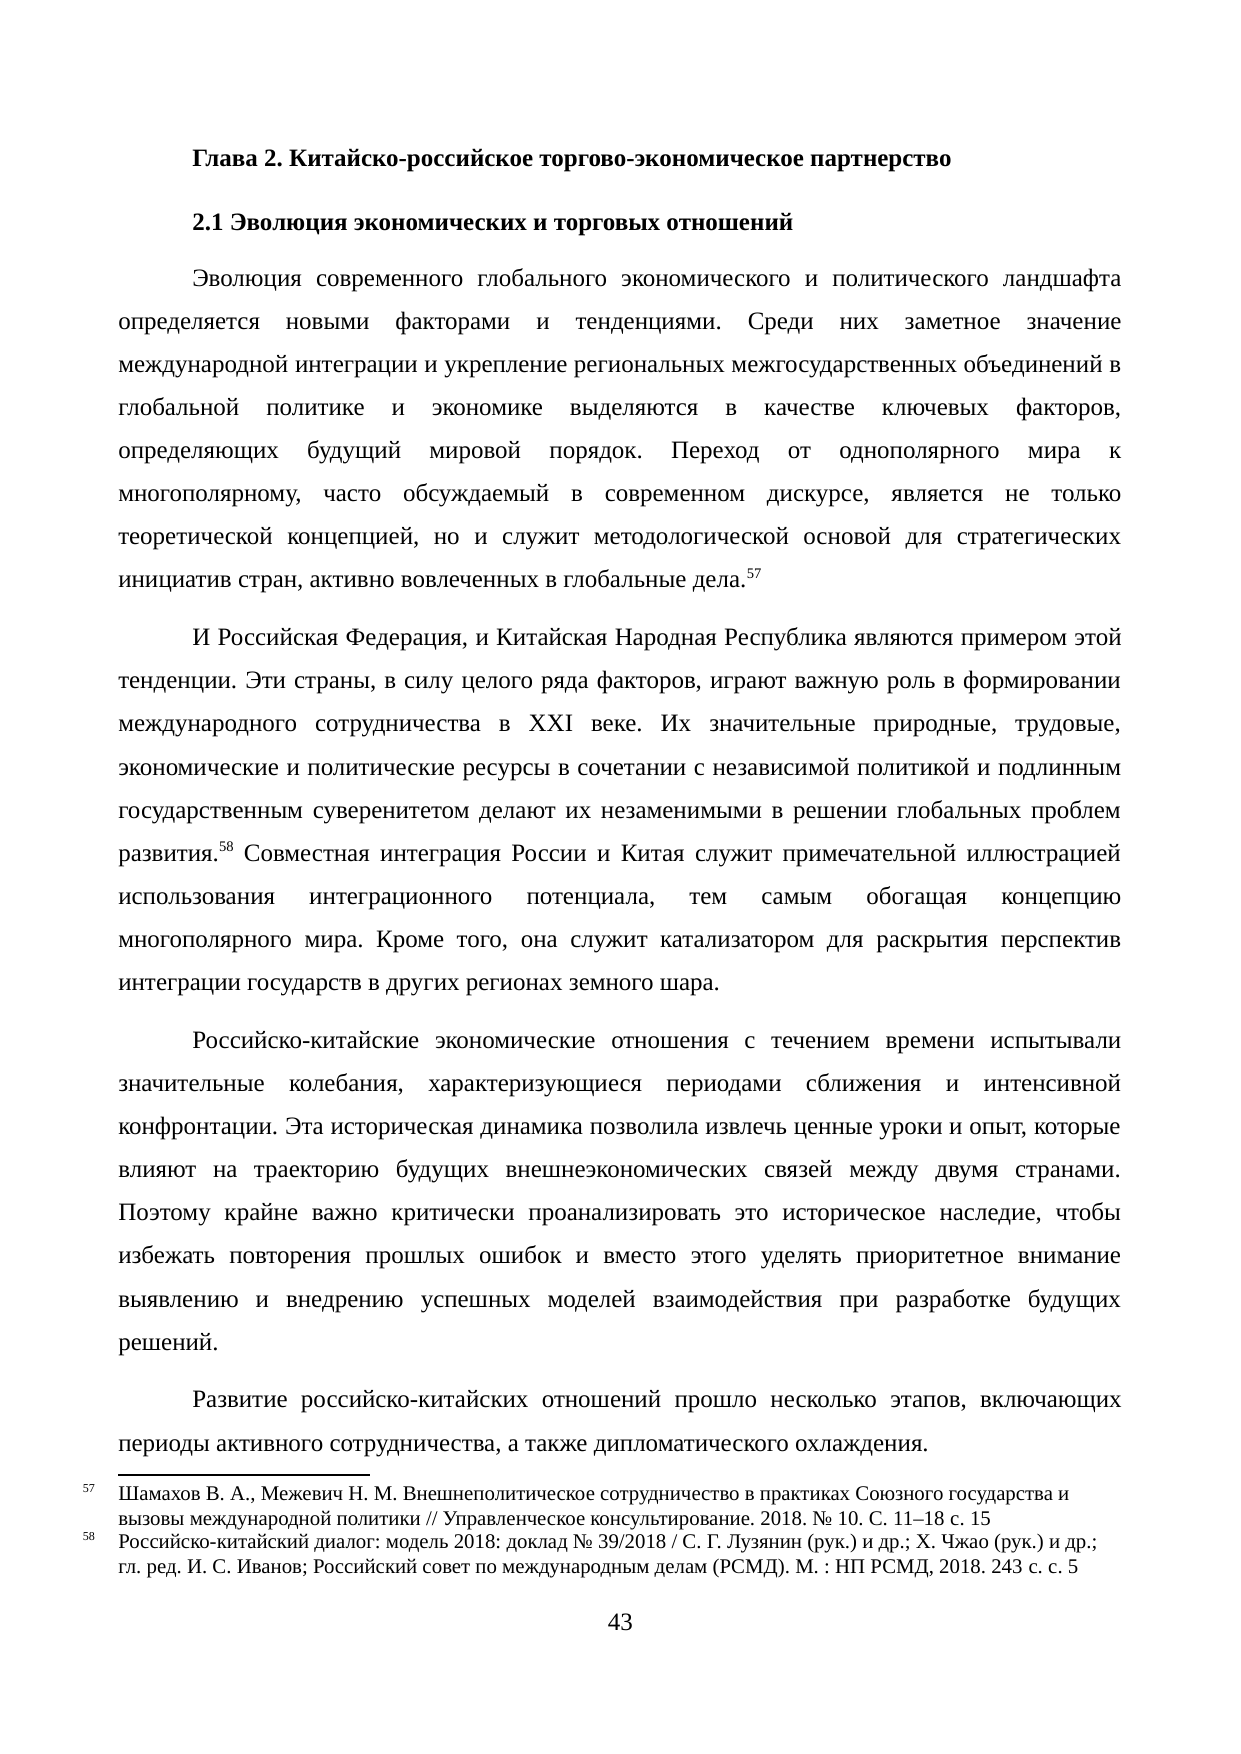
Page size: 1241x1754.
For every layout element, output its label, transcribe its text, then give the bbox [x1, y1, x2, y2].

text Эволюция современного глобального экономического и политического ландшафта определяется новыми факторами и тенденциями. Среди них заметное значение международной интеграции и укрепление региональных межгосударственных объединений в глобальной политике и экономике выделяются в качестве ключевых факторов, определяющих будущий мировой порядок. Переход от однополярного мира к многополярному, часто обсуждаемый в современном дискурсе, является не только теоретической концепцией, но и служит методологической основой для стратегических инициатив стран, активно вовлеченных в глобальные дела. [118, 263, 1122, 593]
subtitle Глава 2. Китайско-российское торгово-экономическое партнерство [118, 143, 1122, 172]
text И Российская Федерация, и Китайская Народная Республика являются примером этой тенденции. Эти страны, в силу целого ряда факторов, играют важную роль в формировании международного сотрудничества в XXI веке. Их значительные природные, трудовые, экономические и политические ресурсы в сочетании с независимой политикой и подлинным государственным суверенитетом делают их незаменимыми в решении глобальных проблем развития. Совместная интеграция России и Китая служит примечательной иллюстрацией использования интеграционного потенциала, тем самым обогащая концепцию многополярного мира. Кроме того, она служит катализатором для раскрытия перспектив интеграции государств в других регионах земного шара. [118, 622, 1122, 996]
text Российско-китайские экономические отношения с течением времени испытывали значительные колебания, характеризующиеся периодами сближения и интенсивной конфронтации. Эта историческая динамика позволила извлечь ценные уроки и опыт, которые влияют на траекторию будущих внешнеэкономических связей между двумя странами. Поэтому крайне важно критически проанализировать это историческое наследие, чтобы избежать повторения прошлых ошибок и вместо этого уделять приоритетное внимание выявлению и внедрению успешных моделей взаимодействия при разработке будущих решений. [118, 1025, 1122, 1356]
subtitle 2.1 Эволюция экономических и торговых отношений [118, 207, 1122, 236]
text Развитие российско-китайских отношений прошло несколько этапов, включающих периоды активного сотрудничества, а также дипломатического охлаждения. [118, 1384, 1122, 1456]
